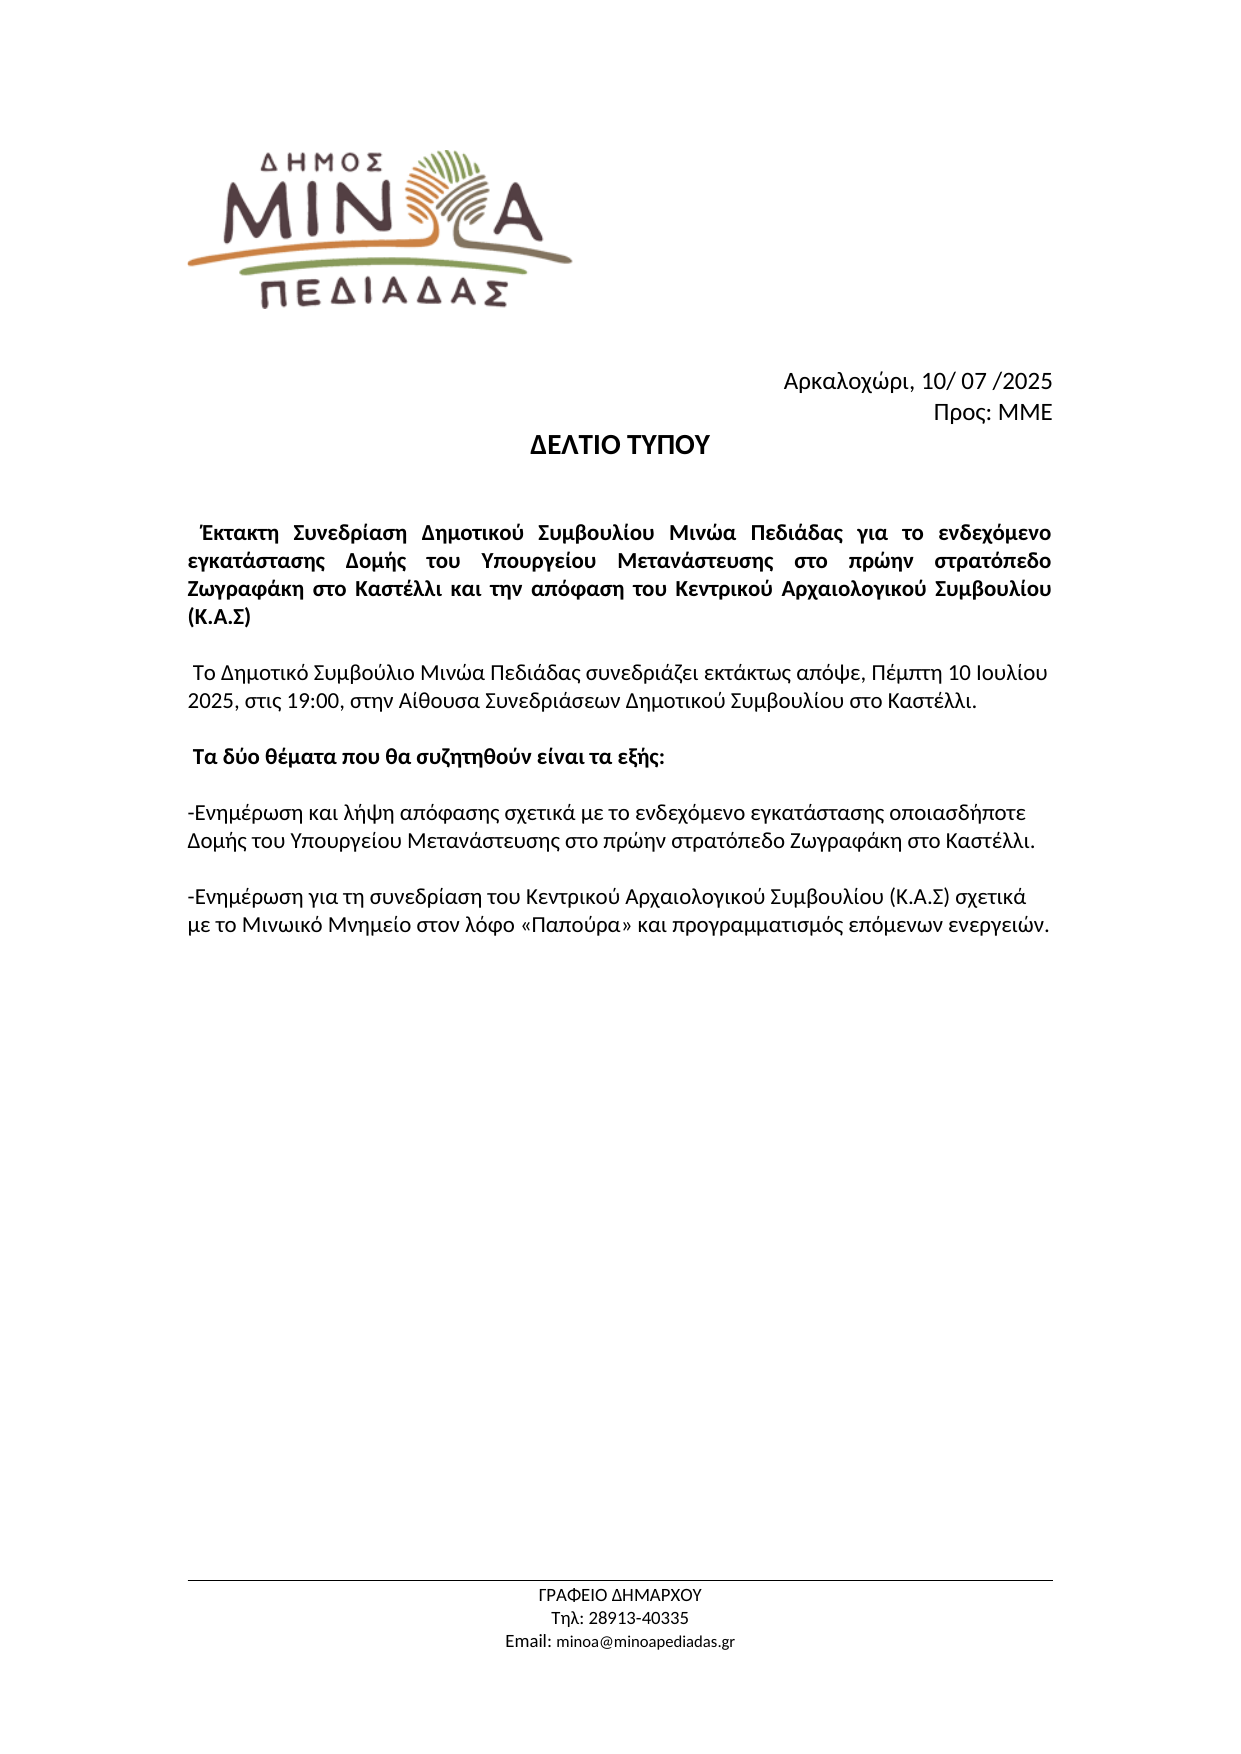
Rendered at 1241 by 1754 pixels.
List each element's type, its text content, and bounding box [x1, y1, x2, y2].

text ΔΕΛΤΙΟ ΤΥΠΟΥ [187, 426, 1053, 462]
text Προς: ΜΜΕ [187, 396, 1053, 426]
picture [187, 150, 573, 309]
text -Ενημέρωση για τη συνεδρίαση του Κεντρικού Αρχαιολογικού Συμβουλίου (Κ.Α.Σ) σχετικά με το Μινωικό Μνημείο στον λόφο «Παπούρα» και προγραμματισμός επόμενων ενεργειών. [187, 882, 1053, 938]
text Το Δημοτικό Συμβούλιο Μινώα Πεδιάδας συνεδριάζει εκτάκτως απόψε, Πέμπτη 10 Ιουλίου 2025, στις 19:00, στην Αίθουσα Συνεδριάσεων Δημοτικού Συμβουλίου στο Καστέλλι. [187, 658, 1053, 714]
text Τα δύο θέματα που θα συζητηθούν είναι τα εξής: [187, 742, 1053, 770]
text Αρκαλοχώρι, 10/ 07 /2025 [187, 365, 1053, 396]
text Έκτακτη Συνεδρίαση Δημοτικού Συμβουλίου Μινώα Πεδιάδας για το ενδεχόμενο εγκατάστασης Δομής του Υπουργείου Μετανάστευσης στο πρώην στρατόπεδο Ζωγραφάκη στο Καστέλλι και την απόφαση του Κεντρικού Αρχαιολογικού Συμβουλίου (Κ.Α.Σ) [187, 518, 1053, 630]
text -Ενημέρωση και λήψη απόφασης σχετικά με το ενδεχόμενο εγκατάστασης οποιασδήποτε Δομής του Υπουργείου Μετανάστευσης στο πρώην στρατόπεδο Ζωγραφάκη στο Καστέλλι. [187, 798, 1053, 854]
